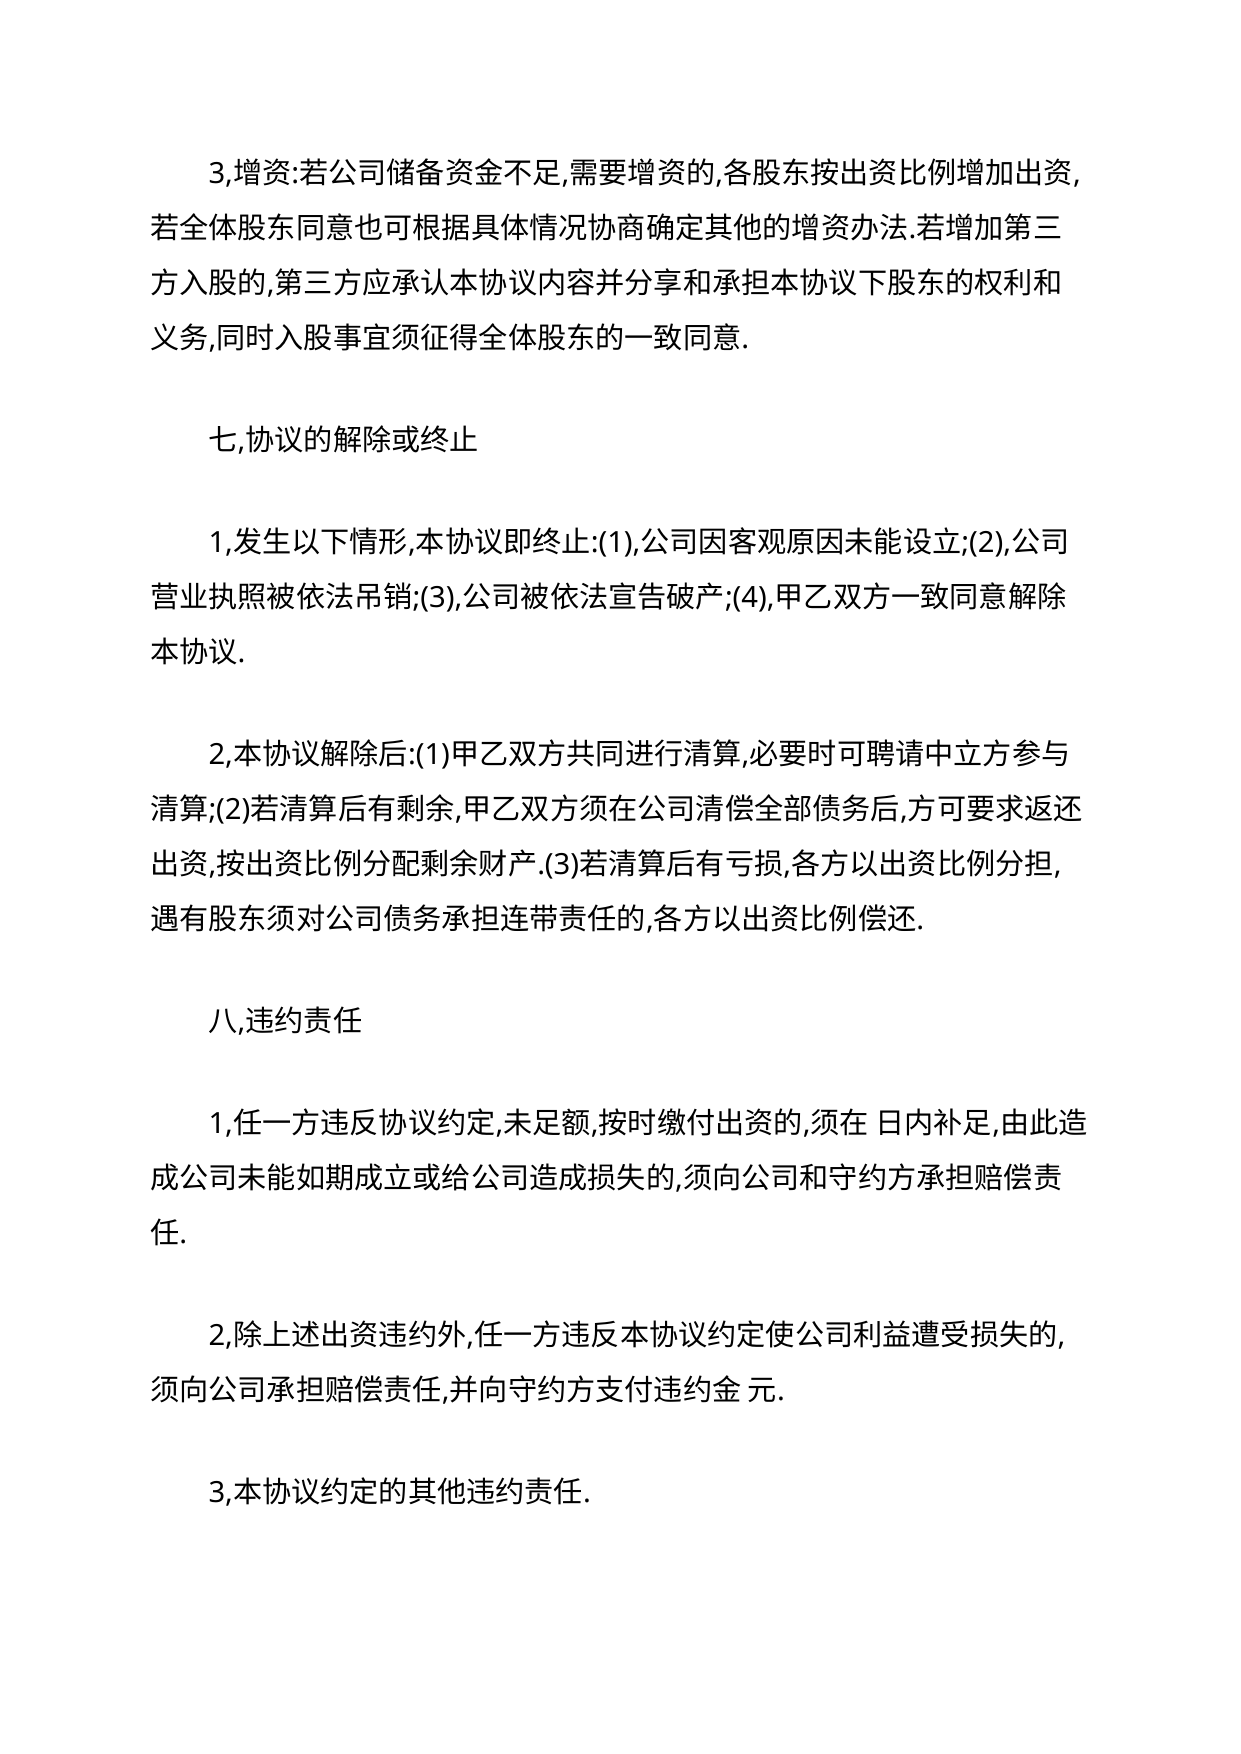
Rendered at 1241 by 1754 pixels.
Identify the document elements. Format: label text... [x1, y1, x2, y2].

text 2,本协议解除后:(1)甲乙双方共同进行清算,必要时可聘请中立方参与清算;(2)若清算后有剩余,甲乙双方须在公司清偿全部债务后,方可要求返还出资,按出资比例分配剩余财产.(3)若清算后有亏损,各方以出资比例分担,遇有股东须对公司债务承担连带责任的,各方以出资比例偿还. [150, 731, 1090, 938]
text 1,任一方违反协议约定,未足额,按时缴付出资的,须在 日内补足,由此造成公司未能如期成立或给公司造成损失的,须向公司和守约方承担赔偿责任. [150, 1100, 1090, 1252]
text 3,本协议约定的其他违约责任. [150, 1469, 1090, 1511]
text 3,增资:若公司储备资金不足,需要增资的,各股东按出资比例增加出资,若全体股东同意也可根据具体情况协商确定其他的增资办法.若增加第三方入股的,第三方应承认本协议内容并分享和承担本协议下股东的权利和义务,同时入股事宜须征得全体股东的一致同意. [150, 150, 1090, 357]
text 七,协议的解除或终止 [150, 417, 1090, 459]
text 八,违约责任 [150, 998, 1090, 1040]
text 2,除上述出资违约外,任一方违反本协议约定使公司利益遭受损失的,须向公司承担赔偿责任,并向守约方支付违约金 元. [150, 1312, 1090, 1409]
text 1,发生以下情形,本协议即终止:(1),公司因客观原因未能设立;(2),公司营业执照被依法吊销;(3),公司被依法宣告破产;(4),甲乙双方一致同意解除本协议. [150, 519, 1090, 671]
